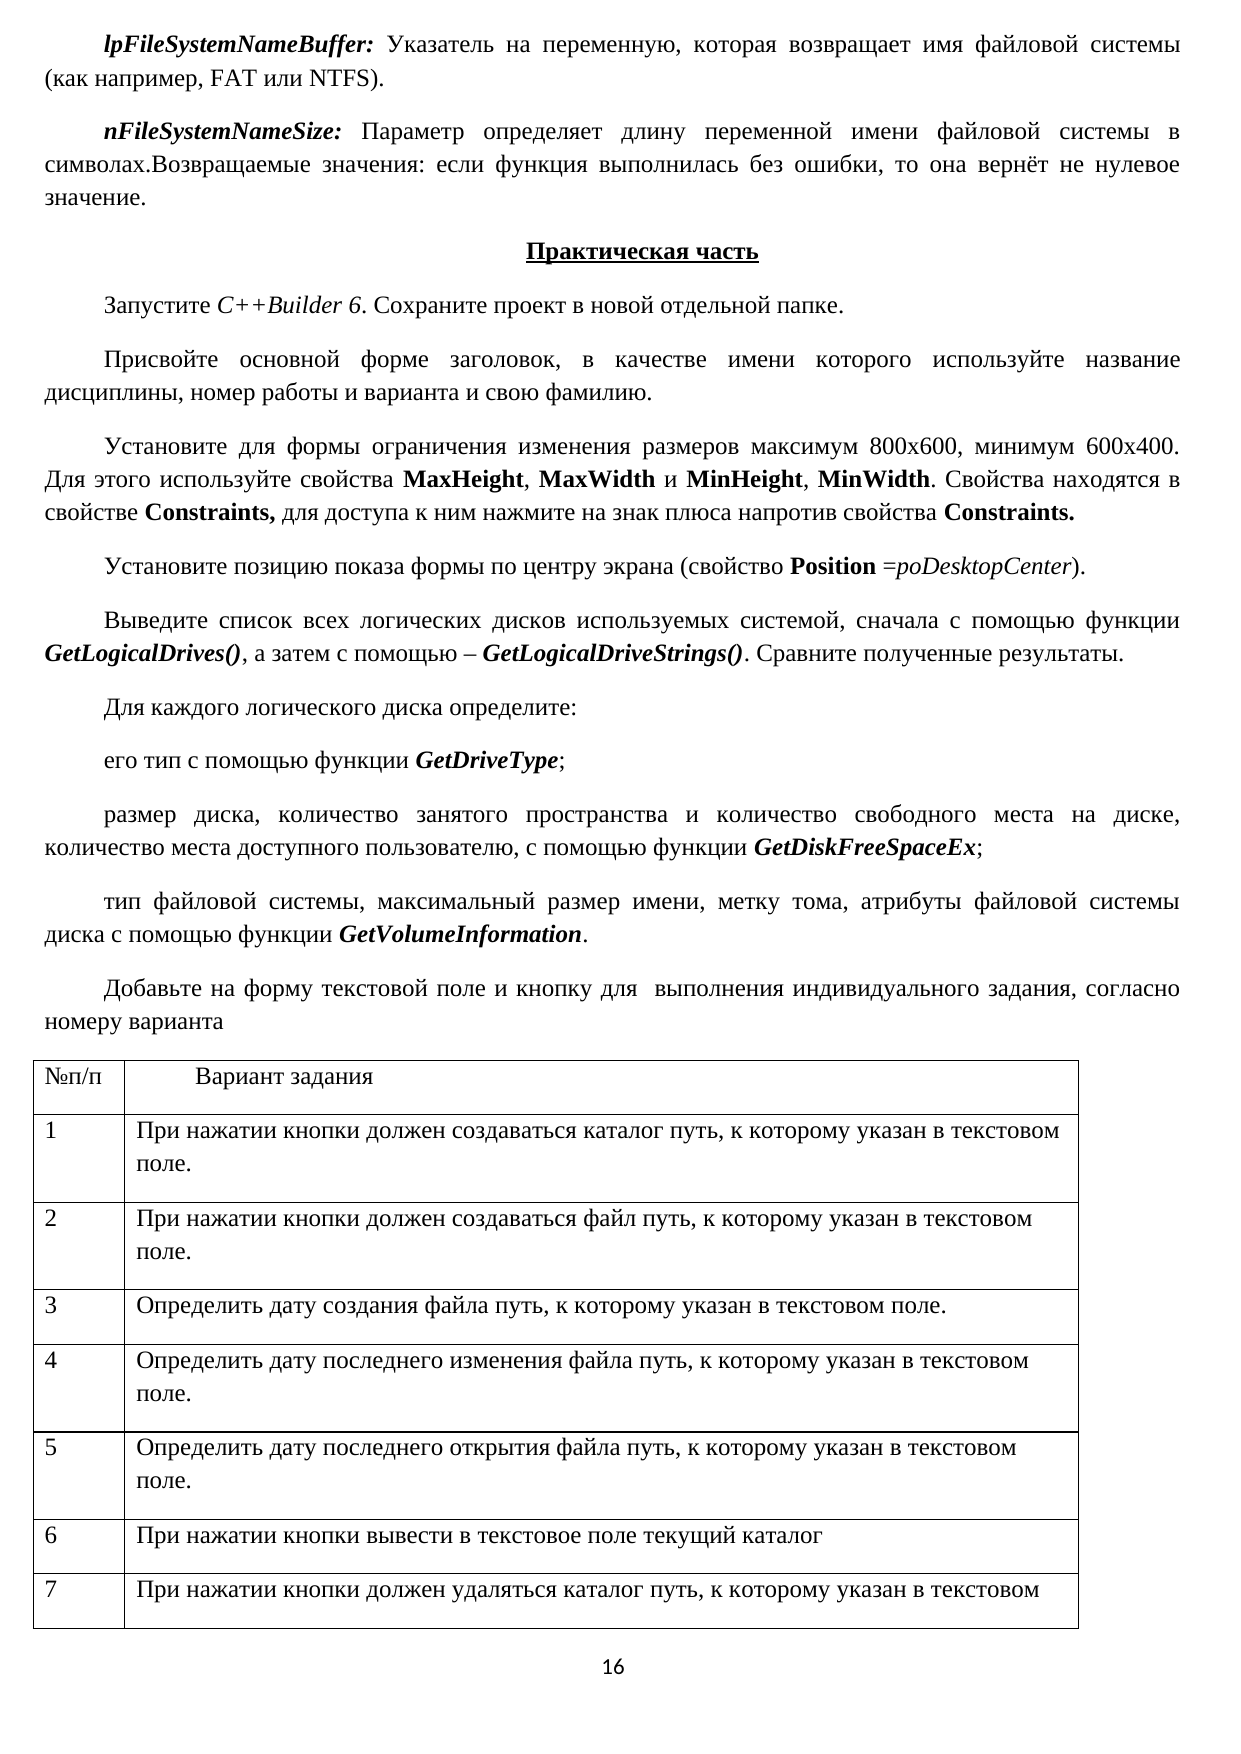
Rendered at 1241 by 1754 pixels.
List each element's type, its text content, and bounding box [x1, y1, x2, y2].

table_cell 4 [34, 1345, 124, 1431]
table_cell При нажатии кнопки вывести в текстовое поле текущий каталог [125, 1520, 1078, 1573]
text nFileSystemNameSize: Параметр определяет длину переменной имени файловой системы в символах.Возвращаемые значения: если функция выполнилась без ошибки, то она вернёт не нулевое значение. [44, 116, 1181, 211]
table_cell Определить дату создания файла путь, к которому указан в текстовом поле. [125, 1290, 1078, 1344]
table_cell 7 [34, 1574, 124, 1628]
table_header Вариант задания [125, 1061, 1078, 1114]
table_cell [125, 1574, 1078, 1628]
text lpFileSystemNameBuffer: Указатель на переменную, которая возвращает имя файловой системы (как например, FAT или NTFS). [44, 29, 1181, 91]
text тип файловой системы, максимальный размер имени, метку тома, атрибуты файловой системы диска с помощью функции GetVolumeInformation. [44, 886, 1181, 948]
text Практическая часть [44, 236, 1181, 265]
text Присвойте основной форме заголовок, в качестве имени которого используйте название дисциплины, номер работы и варианта и свою фамилию. [44, 344, 1181, 406]
text Для каждого логического диска определите: [44, 692, 1181, 720]
text Установите позицию показа формы по центру экрана (свойство Position =poDesktopCenter). [44, 551, 1181, 579]
table_cell 5 [34, 1433, 124, 1519]
text Запустите C++Builder 6. Сохраните проект в новой отдельной папке. [44, 290, 1181, 319]
table_cell 2 [34, 1203, 124, 1289]
table_cell Определить дату последнего открытия файла путь, к которому указан в текстовом поле. [125, 1433, 1078, 1519]
table_cell При нажатии кнопки должен создаваться каталог путь, к которому указан в текстовом поле. [125, 1115, 1078, 1202]
text размер диска, количество занятого пространства и количество свободного места на диске, количество места доступного пользователю, с помощью функции GetDiskFreeSpaceEx; [44, 799, 1181, 861]
table_cell Определить дату последнего изменения файла путь, к которому указан в текстовом поле. [125, 1345, 1078, 1431]
table_cell 1 [34, 1115, 124, 1202]
table_cell 6 [34, 1520, 124, 1573]
text Добавьте на форму текстовой поле и кнопку для выполнения индивидуального задания, согласно номеру варианта [44, 973, 1181, 1035]
text Выведите список всех логических дисков используемых системой, сначала с помощью функции GetLogicalDrives(), а затем с помощью – GetLogicalDriveStrings(). Сравните полученные результаты. [44, 605, 1181, 666]
table_cell При нажатии кнопки должен создаваться файл путь, к которому указан в текстовом поле. [125, 1203, 1078, 1289]
text Установите для формы ограничения изменения размеров максимум 800х600, минимум 600х400. Для этого используйте свойства MaxHeight, MaxWidth и MinHeight, MinWidth. Свойства находятся в свойстве Constraints, для доступа к ним нажмите на знак плюса напротив свойства Constraints. [44, 431, 1181, 526]
table_cell 3 [34, 1290, 124, 1344]
table_header №п/п [34, 1061, 124, 1114]
text его тип с помощью функции GetDriveType; [44, 745, 1181, 774]
